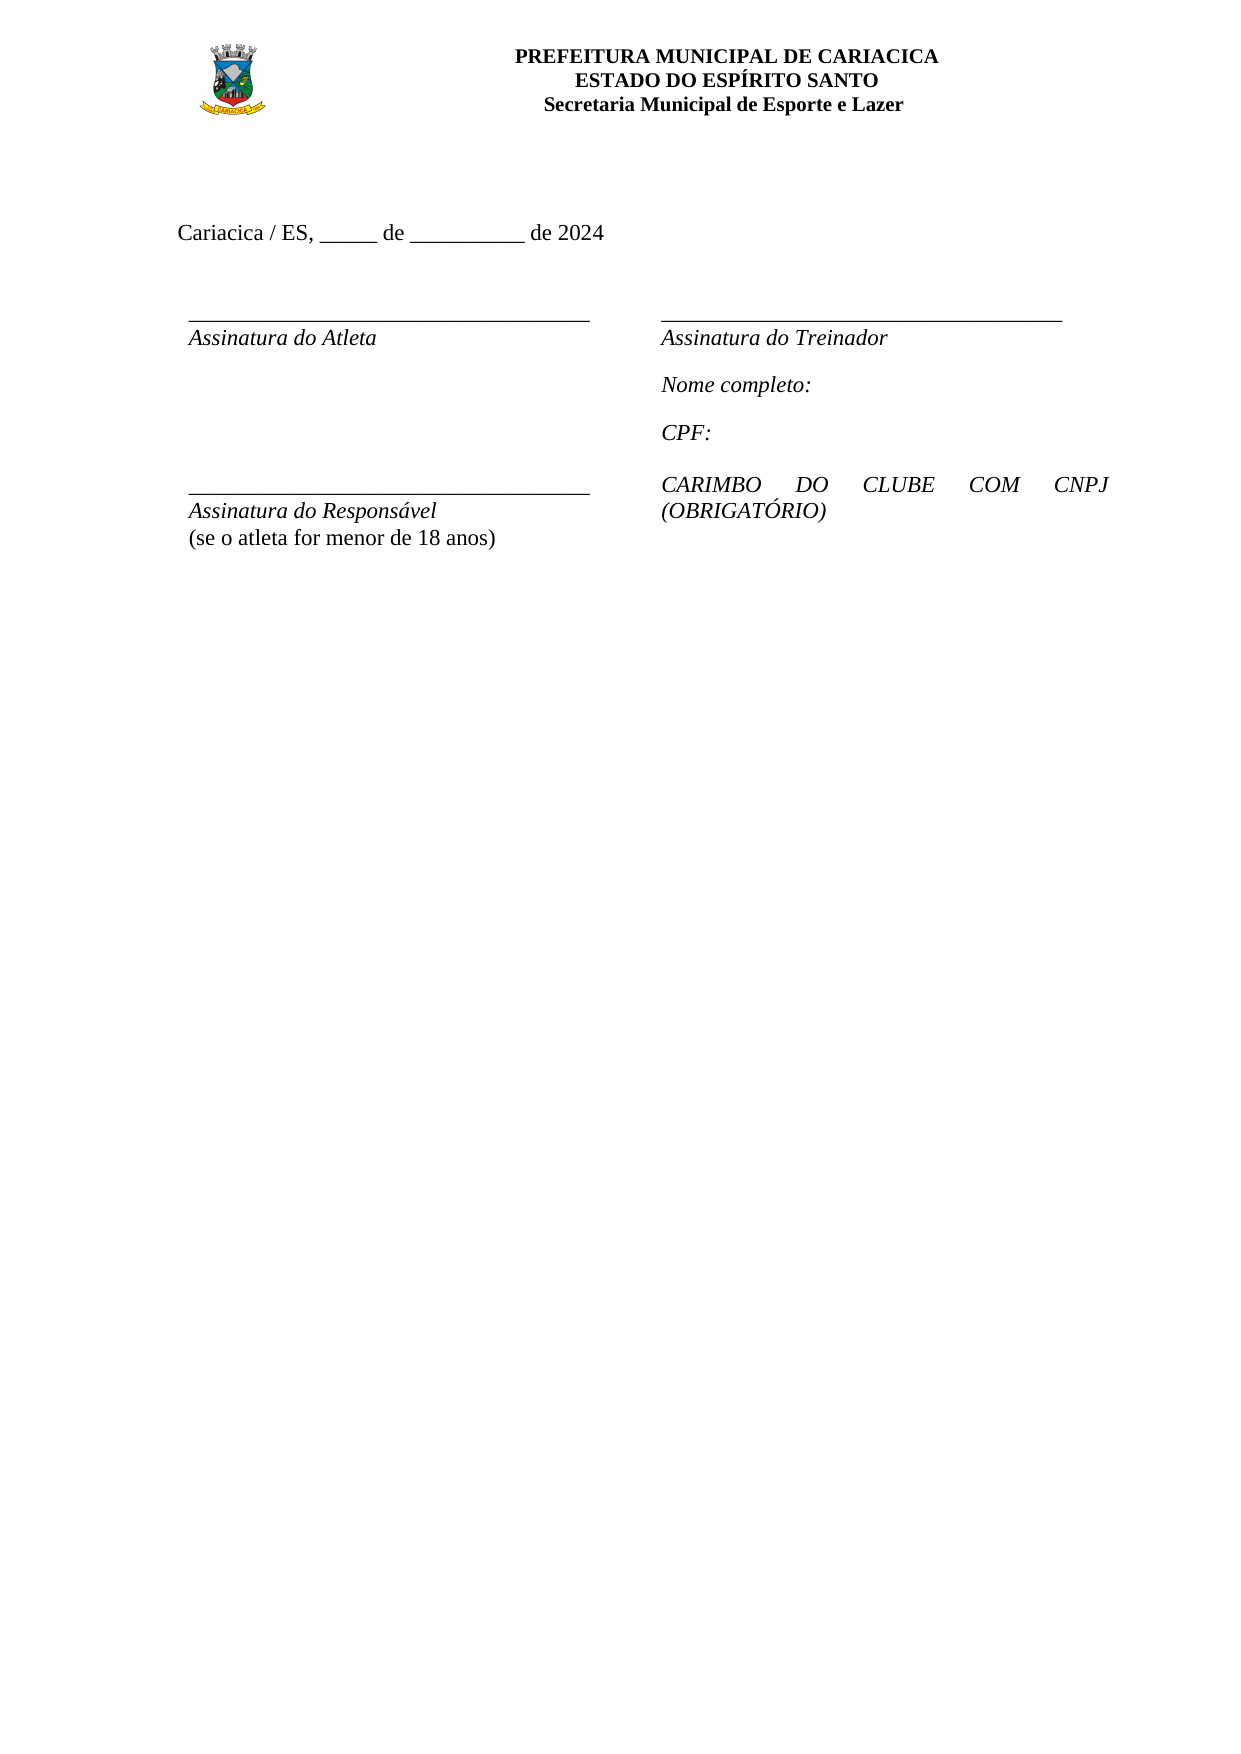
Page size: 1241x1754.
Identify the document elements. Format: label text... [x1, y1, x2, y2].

picture [199, 44, 266, 115]
table_cell ___________________________________ Assinatura do Responsável (se o atleta for menor de 18 anos) [177, 445, 650, 550]
table_cell CARIMBO DO CLUBE COM CNPJ (OBRIGATÓRIO) [650, 445, 1122, 550]
text Cariacica / ES, _____ de __________ de 2024 [177, 219, 1122, 245]
table_header ___________________________________ Assinatura do Treinador Nome completo: CPF: [650, 298, 1122, 445]
table_header ___________________________________ Assinatura do Atleta [177, 298, 650, 445]
